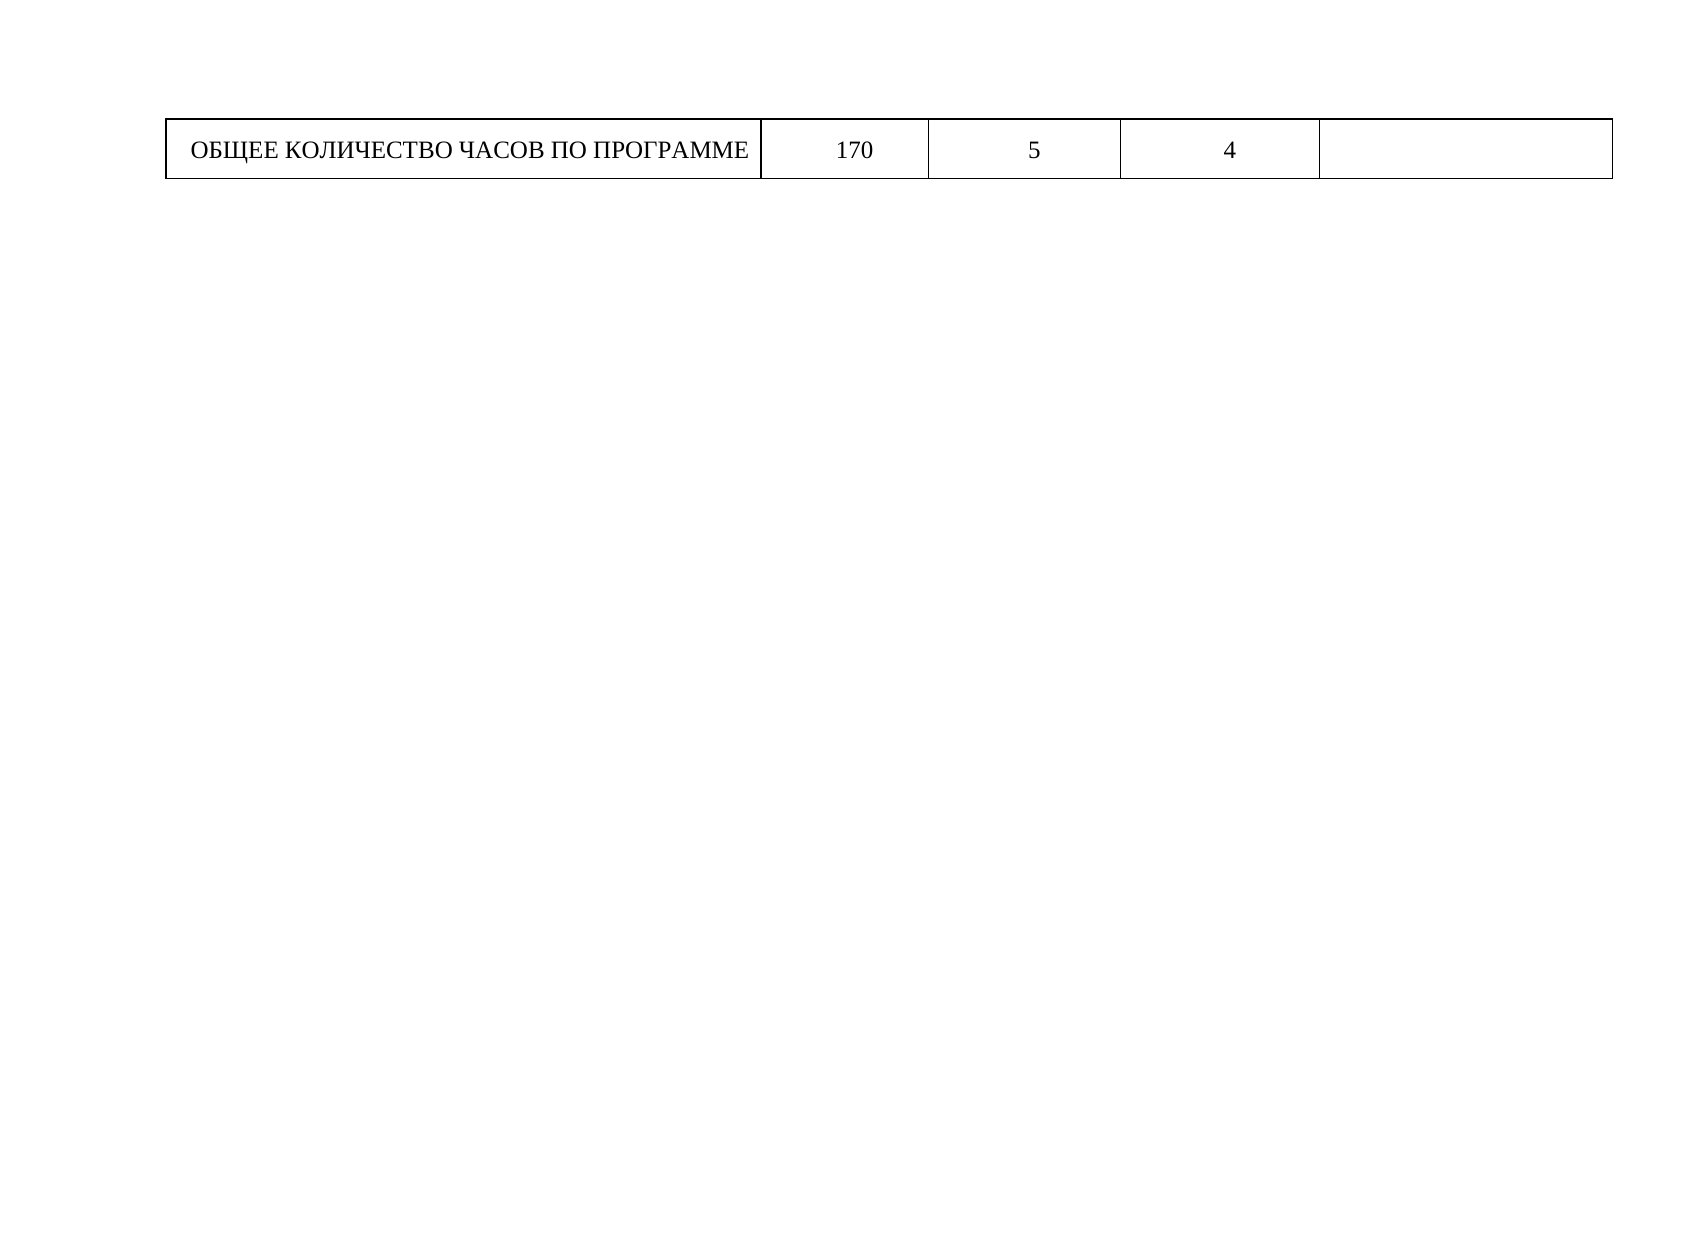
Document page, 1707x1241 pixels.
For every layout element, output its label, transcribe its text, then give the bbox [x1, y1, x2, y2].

table_cell 170 [762, 120, 928, 178]
table_cell 5 [929, 120, 1120, 178]
table_cell ОБЩЕЕ КОЛИЧЕСТВО ЧАСОВ ПО ПРОГРАММЕ [167, 120, 760, 178]
table_cell [1320, 120, 1612, 178]
table_cell 4 [1121, 120, 1319, 178]
